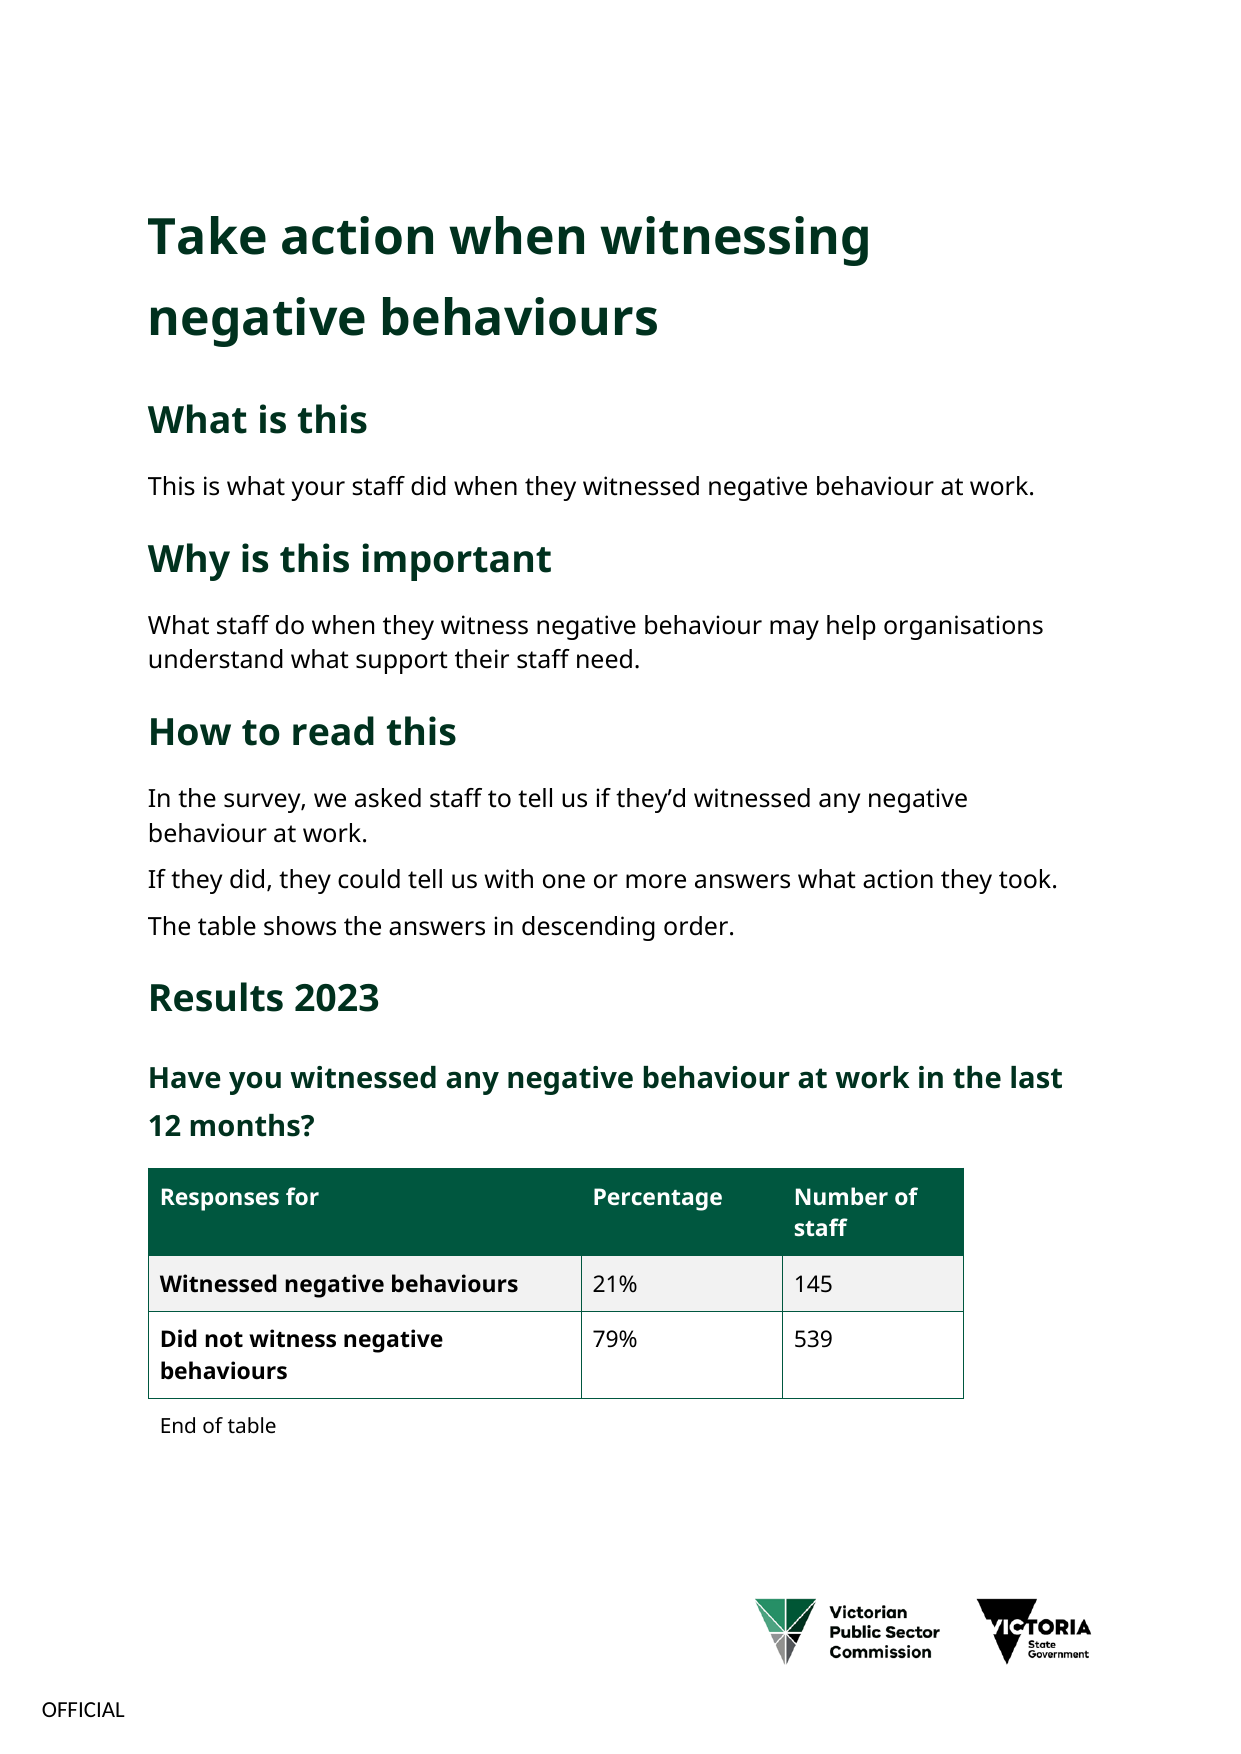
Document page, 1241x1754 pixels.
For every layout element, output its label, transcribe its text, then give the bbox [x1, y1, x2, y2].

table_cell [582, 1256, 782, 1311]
subtitle Results 2023 [148, 971, 1092, 1022]
text The table shows the answers in descending order. [148, 908, 1092, 942]
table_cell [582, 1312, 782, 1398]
text In the survey, we asked staff to tell us if they’d witnessed any negative behaviour at work. [148, 781, 1092, 849]
subtitle What is this [148, 393, 1092, 444]
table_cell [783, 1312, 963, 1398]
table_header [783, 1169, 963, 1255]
subtitle Take action when witnessing negative behaviours [148, 201, 1092, 350]
text If they did, they could tell us with one or more answers what action they took. [148, 862, 1092, 896]
text What staff do when they witness negative behaviour may help organisations understand what support their staff need. [148, 608, 1092, 676]
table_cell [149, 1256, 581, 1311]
picture [754, 1598, 1093, 1666]
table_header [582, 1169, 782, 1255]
subtitle How to read this [148, 705, 1092, 756]
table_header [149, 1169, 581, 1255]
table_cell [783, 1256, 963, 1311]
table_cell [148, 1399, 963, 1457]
subtitle Have you witnessed any negative behaviour at work in the last 12 months? [148, 1058, 1092, 1145]
subtitle Why is this important [148, 532, 1092, 583]
text This is what your staff did when they witnessed negative behaviour at work. [148, 469, 1092, 503]
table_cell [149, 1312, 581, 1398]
